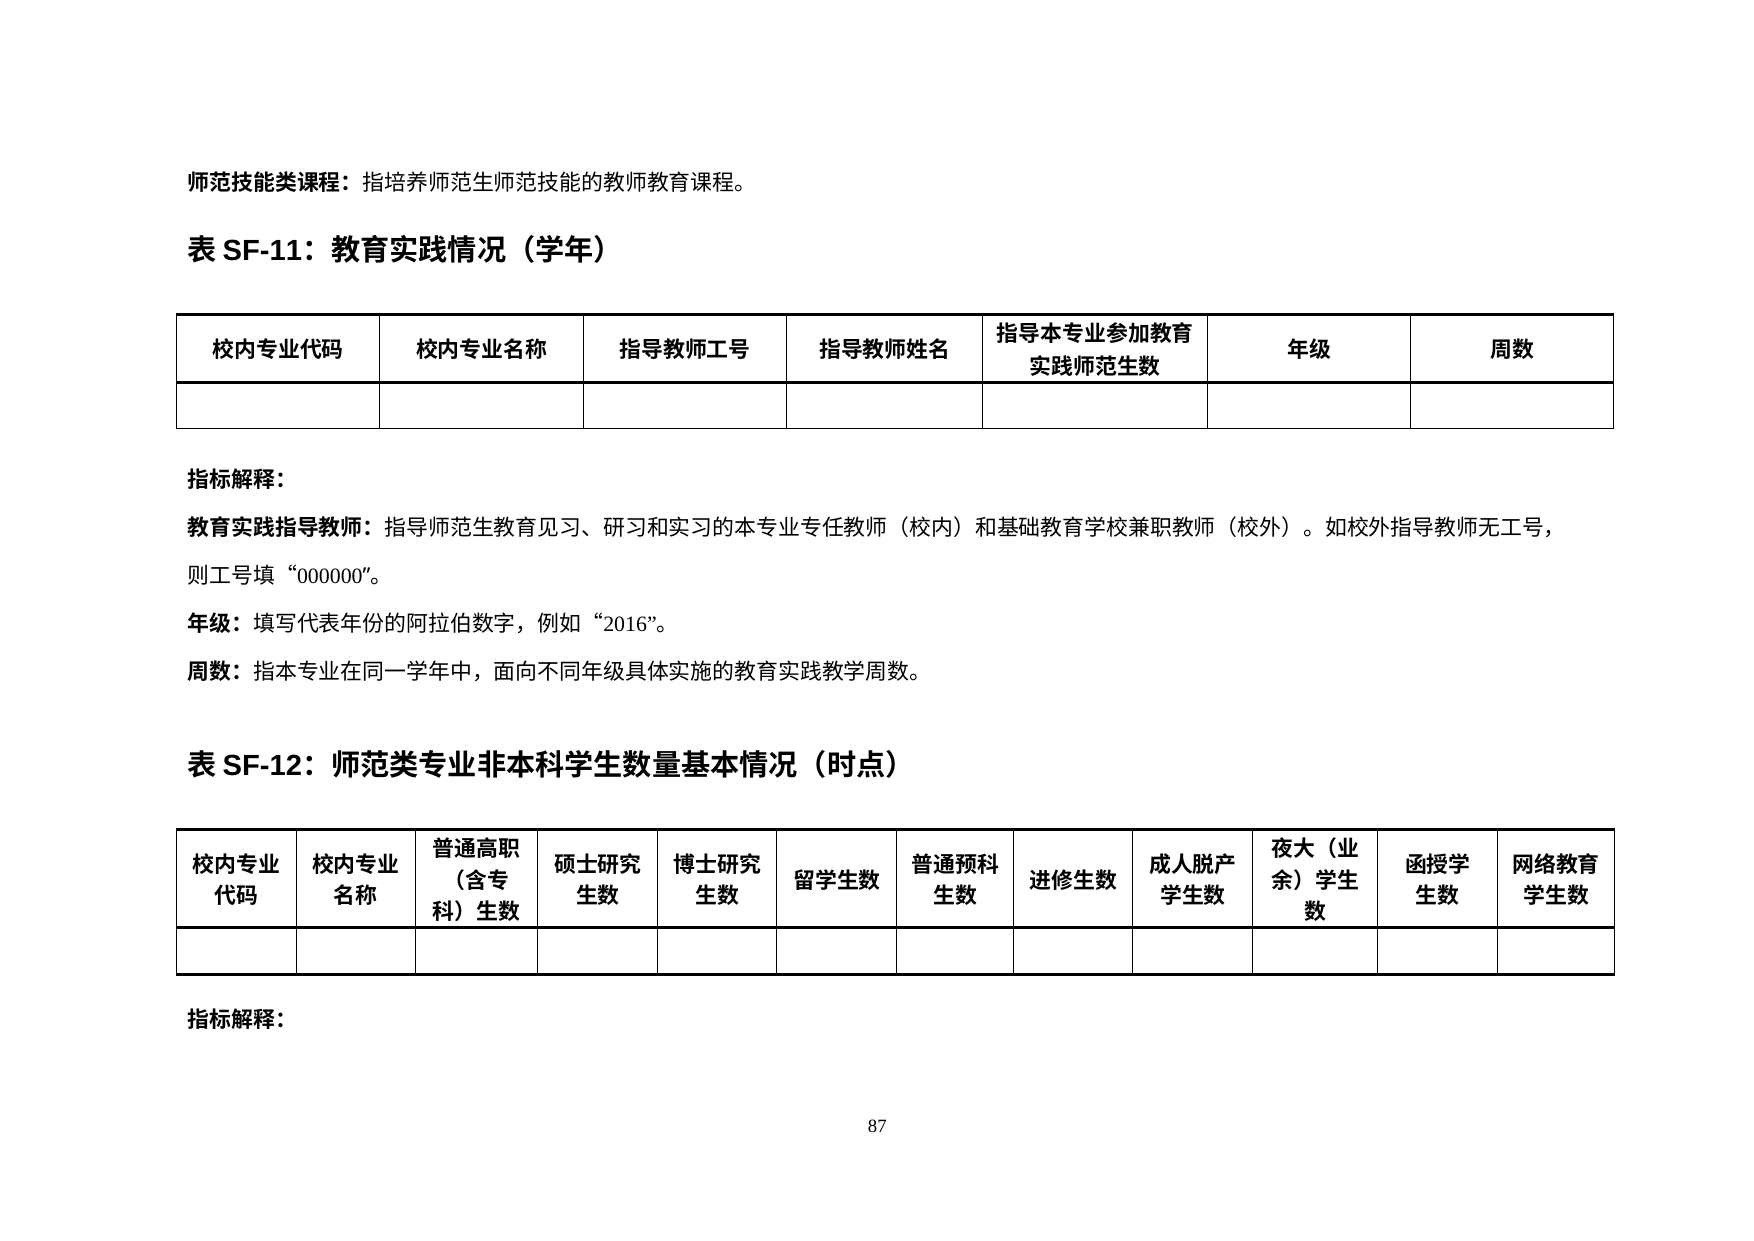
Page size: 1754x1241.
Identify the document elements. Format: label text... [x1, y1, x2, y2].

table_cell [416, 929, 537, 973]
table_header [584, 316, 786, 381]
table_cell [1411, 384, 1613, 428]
text 指标解释： [187, 1002, 1566, 1033]
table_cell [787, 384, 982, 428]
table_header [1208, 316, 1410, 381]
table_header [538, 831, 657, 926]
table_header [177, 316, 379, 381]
subtitle 表SF-12：师范类专业非本科学生数量基本情况（时点） [187, 730, 1566, 795]
text 教育实践指导教师：指导师范生教育见习、研习和实习的本专业专任教师（校内）和基础教育学校兼职教师（校外）。如校外指导教师无工号，则工号填“000000”。 [187, 509, 1566, 590]
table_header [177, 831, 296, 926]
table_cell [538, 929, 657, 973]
subtitle 表SF-11：教育实践情况（学年） [187, 215, 1566, 280]
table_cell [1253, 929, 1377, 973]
text 指标解释： [187, 462, 1566, 493]
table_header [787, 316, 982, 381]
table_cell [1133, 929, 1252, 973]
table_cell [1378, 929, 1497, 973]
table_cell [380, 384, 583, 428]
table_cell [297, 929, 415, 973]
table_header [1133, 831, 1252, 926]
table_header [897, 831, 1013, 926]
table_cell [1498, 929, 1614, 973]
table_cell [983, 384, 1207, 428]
text 周数：指本专业在同一学年中，面向不同年级具体实施的教育实践教学周数。 [187, 654, 1566, 685]
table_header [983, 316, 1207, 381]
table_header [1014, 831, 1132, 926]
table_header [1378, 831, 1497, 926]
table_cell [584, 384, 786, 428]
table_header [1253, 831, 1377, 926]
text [187, 165, 1566, 197]
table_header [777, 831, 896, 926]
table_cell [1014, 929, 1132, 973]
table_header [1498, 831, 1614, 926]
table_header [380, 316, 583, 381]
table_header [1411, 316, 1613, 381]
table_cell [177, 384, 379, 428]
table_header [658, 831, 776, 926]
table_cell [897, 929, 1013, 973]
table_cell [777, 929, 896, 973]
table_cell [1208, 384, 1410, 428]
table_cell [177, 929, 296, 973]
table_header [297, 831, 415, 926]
text 年级：填写代表年份的阿拉伯数字，例如“2016”。 [187, 606, 1566, 638]
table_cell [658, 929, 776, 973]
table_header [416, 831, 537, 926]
